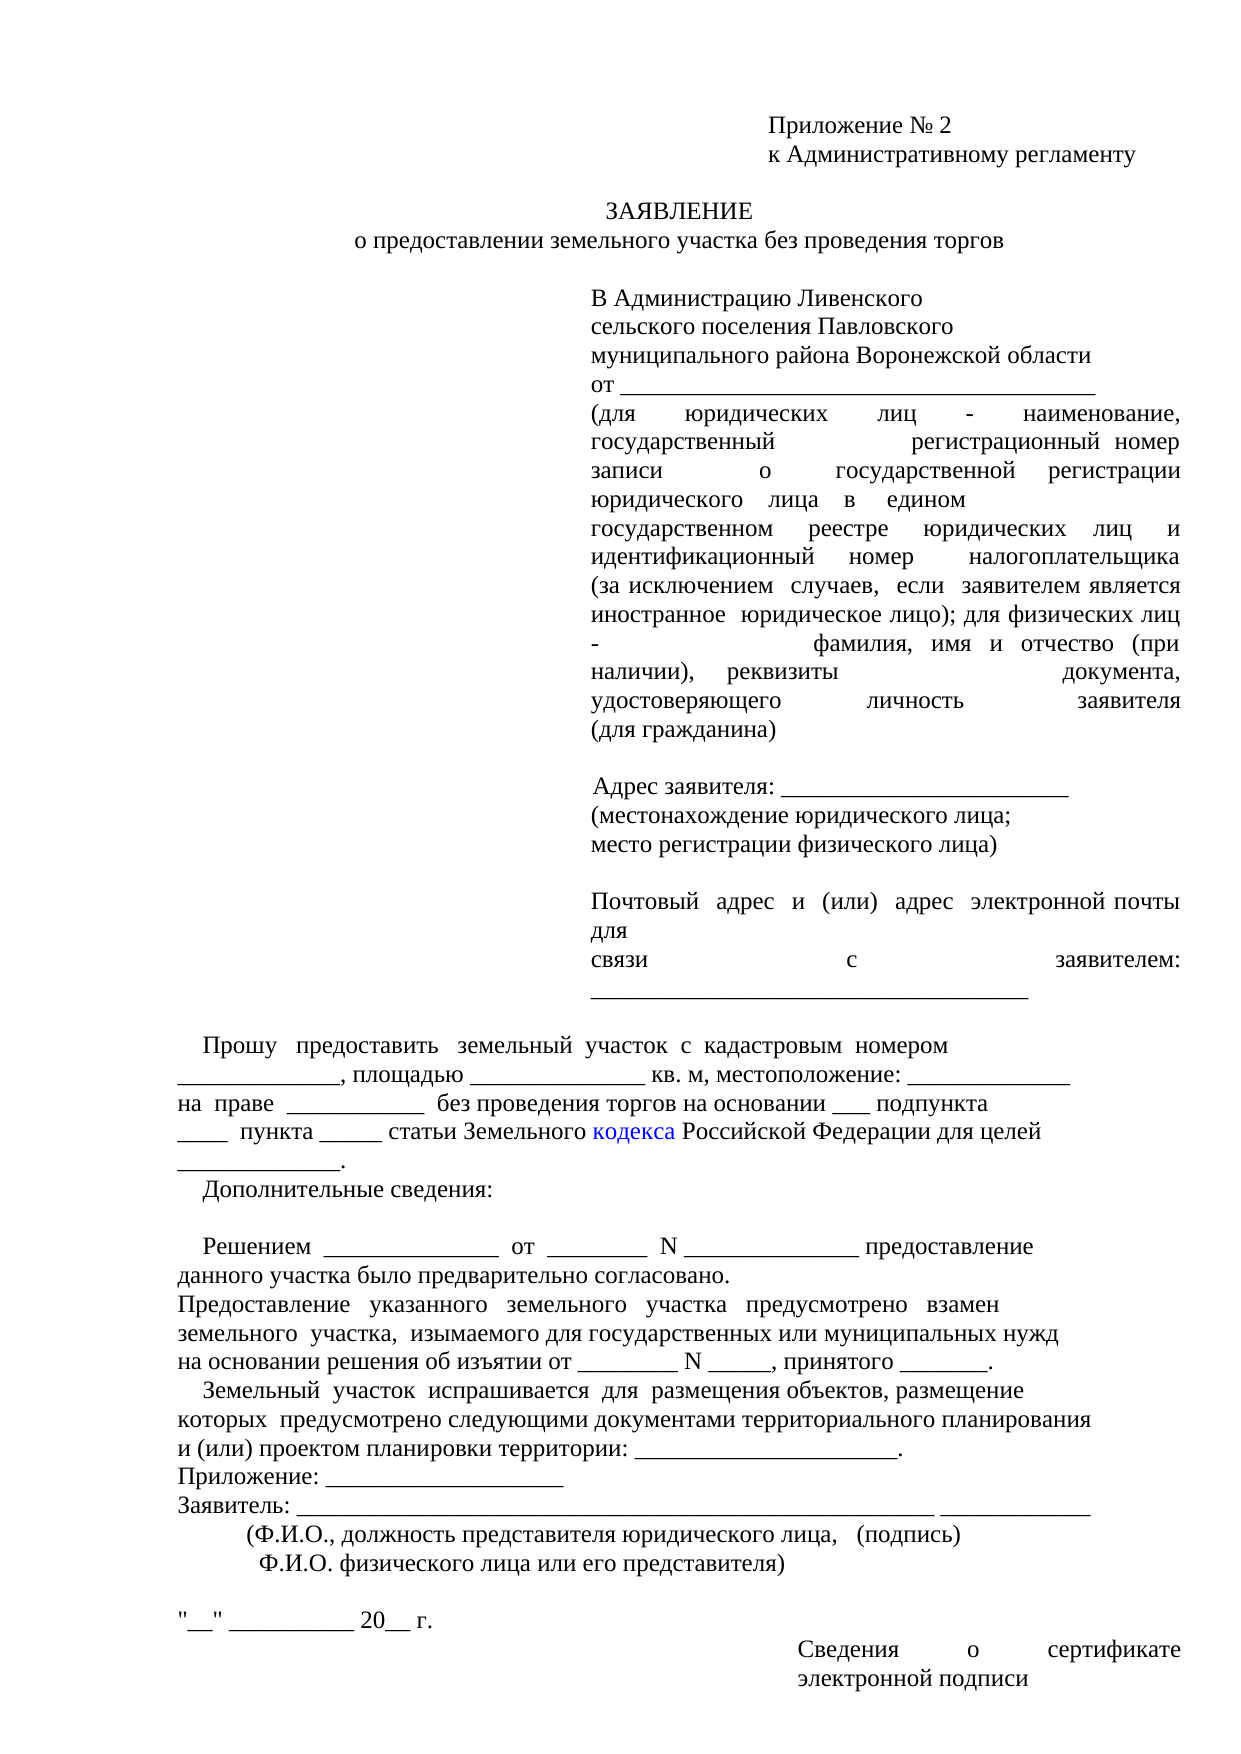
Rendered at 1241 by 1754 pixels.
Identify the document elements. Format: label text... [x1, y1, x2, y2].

text _____________. [177, 1145, 1181, 1174]
text от ______________________________________ [591, 369, 1181, 398]
text _____________, площадью ______________ кв. м, местоположение: _____________ [177, 1059, 1181, 1088]
text о предоставлении земельного участка без проведения торгов [177, 225, 1181, 254]
text (для юридических лиц - наименование, государственный регистрационный номер записи о государственной регистрации юридического лица в едином [591, 398, 1181, 513]
text и (или) проектом планировки территории: _____________________. [177, 1433, 1181, 1461]
text ____ пункта _____ статьи Земельного кодекса Российской Федерации для целей [177, 1116, 1181, 1145]
text ЗАЯВЛЕНИЕ [177, 196, 1181, 225]
text на основании решения об изъятии от ________ N _____, принятого _______. [177, 1346, 1181, 1375]
text муниципального района Воронежской области [591, 340, 1181, 369]
text которых предусмотрено следующими документами территориального планирования [177, 1404, 1181, 1433]
text Сведения о сертификате электронной подписи [797, 1634, 1181, 1691]
text данного участка было предварительно согласовано. [177, 1260, 1181, 1289]
text Адрес заявителя: _______________________ [177, 771, 1181, 800]
text место регистрации физического лица) [591, 829, 1181, 858]
text Прошу предоставить земельный участок с кадастровым номером [177, 1030, 1181, 1059]
text (Ф.И.О., должность представителя юридического лица, (подпись) [177, 1519, 1181, 1548]
text Приложение: ___________________ [177, 1461, 1181, 1490]
text к Административному регламенту [709, 139, 1181, 168]
text на праве ___________ без проведения торгов на основании ___ подпункта [177, 1088, 1181, 1116]
text Решением ______________ от ________ N ______________ предоставление [177, 1231, 1181, 1260]
text Заявитель: ___________________________________________________ ____________ [177, 1490, 1181, 1519]
text В Администрацию Ливенского [591, 283, 1181, 311]
text "__" __________ 20__ г. [177, 1605, 1181, 1634]
text Почтовый адрес и (или) адрес электронной почты для [591, 886, 1181, 944]
text Приложение № 2 [709, 110, 1181, 139]
text Дополнительные сведения: [177, 1174, 1181, 1203]
text земельного участка, изымаемого для государственных или муниципальных нужд [177, 1318, 1181, 1346]
text государственном реестре юридических лиц и идентификационный номер налогоплательщика (за исключением случаев, если заявителем является иностранное юридическое лицо); для физических лиц - фамилия, имя и отчество (при наличии), реквизиты документа, удостоверяющего личность заявителя (для гражданина) [591, 513, 1181, 743]
text (местонахождение юридического лица; [591, 800, 1181, 829]
text связи с заявителем: ___________________________________ [591, 944, 1181, 1001]
text Предоставление указанного земельного участка предусмотрено взамен [177, 1289, 1181, 1318]
text Ф.И.О. физического лица или его представителя) [177, 1548, 1181, 1576]
text сельского поселения Павловского [591, 311, 1181, 340]
text Земельный участок испрашивается для размещения объектов, размещение [177, 1375, 1181, 1404]
